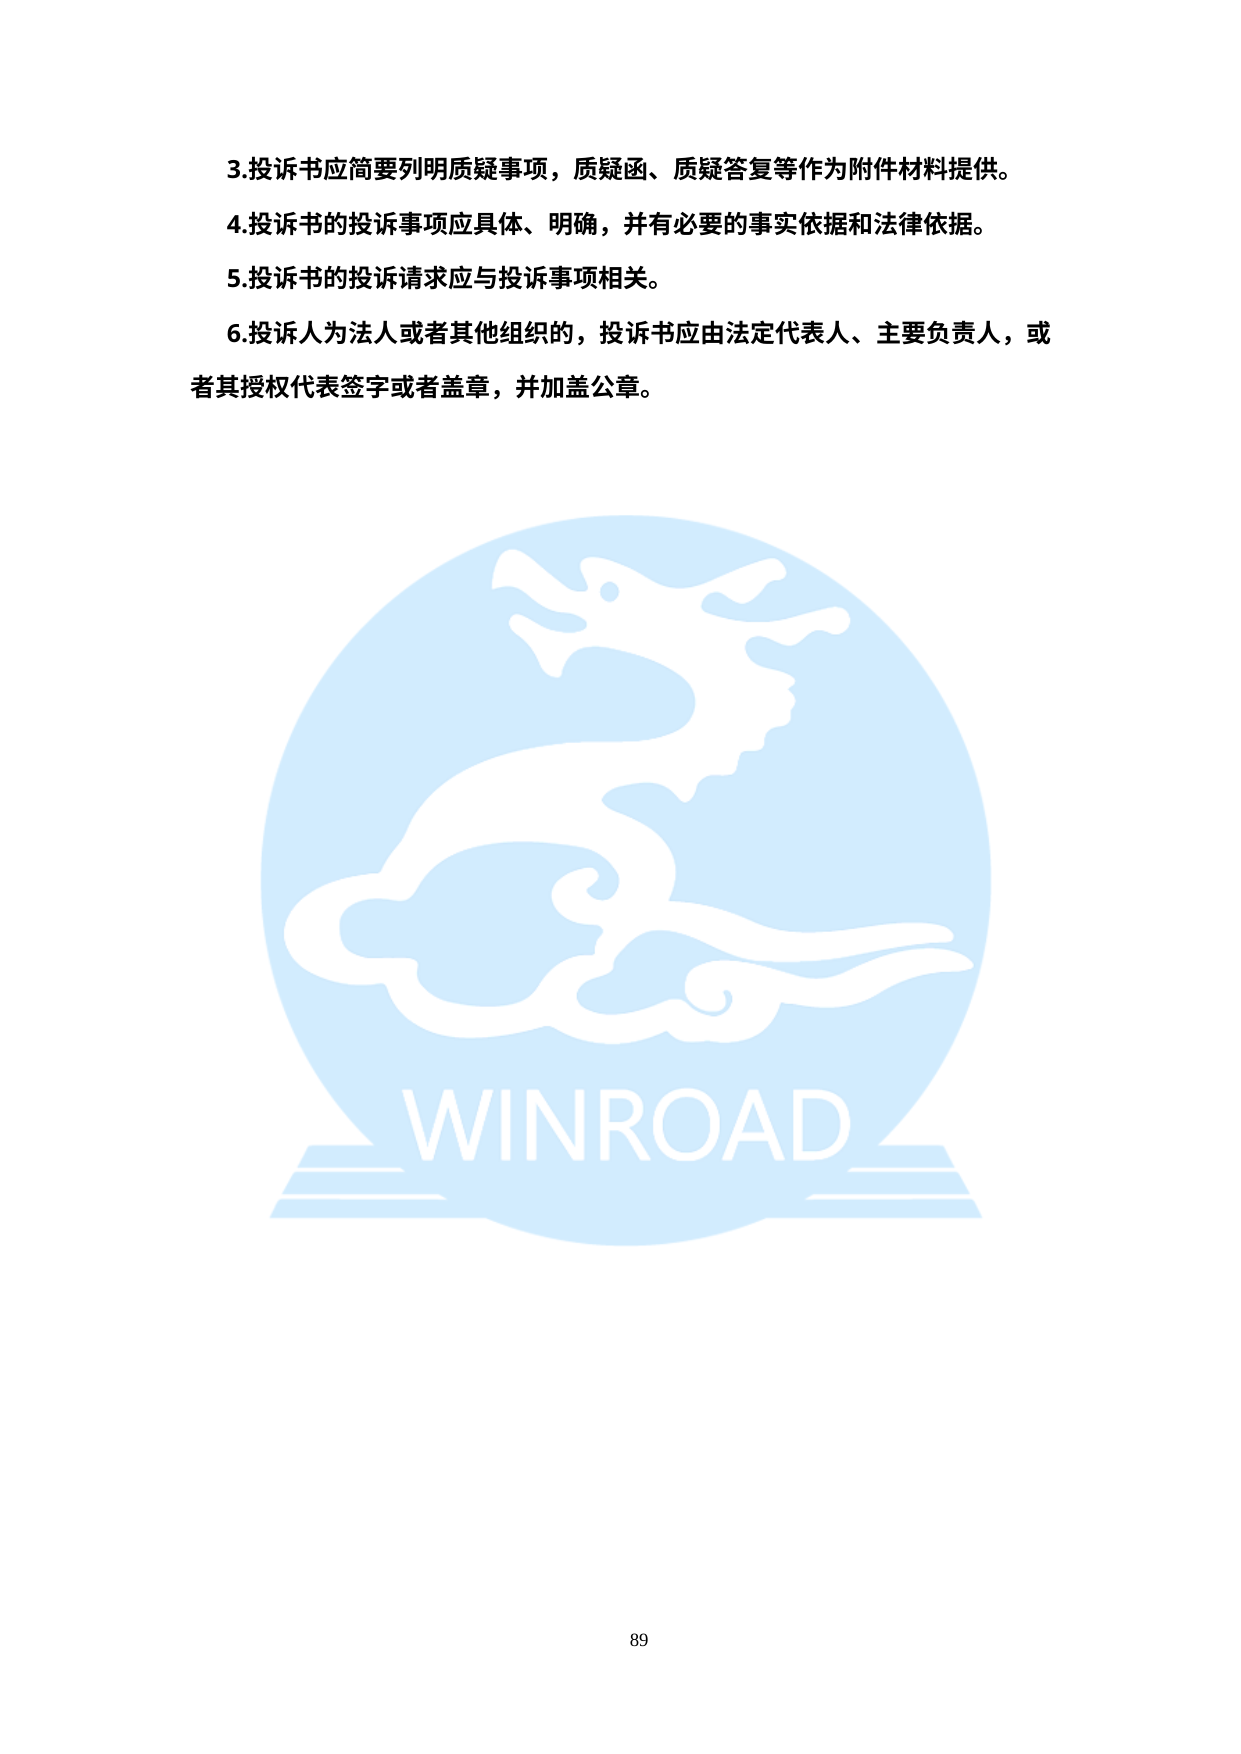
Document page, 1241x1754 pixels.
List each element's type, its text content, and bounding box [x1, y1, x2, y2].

text 3.投诉书应简要列明质疑事项，质疑函、质疑答复等作为附件材料提供。 [190, 150, 1053, 186]
text 6.投诉人为法人或者其他组织的，投诉书应由法定代表人、主要负责人，或者其授权代表签字或者盖章，并加盖公章。 [190, 313, 1053, 404]
text 5.投诉书的投诉请求应与投诉事项相关。 [190, 259, 1053, 295]
text 4.投诉书的投诉事项应具体、明确，并有必要的事实依据和法律依据。 [190, 204, 1053, 241]
